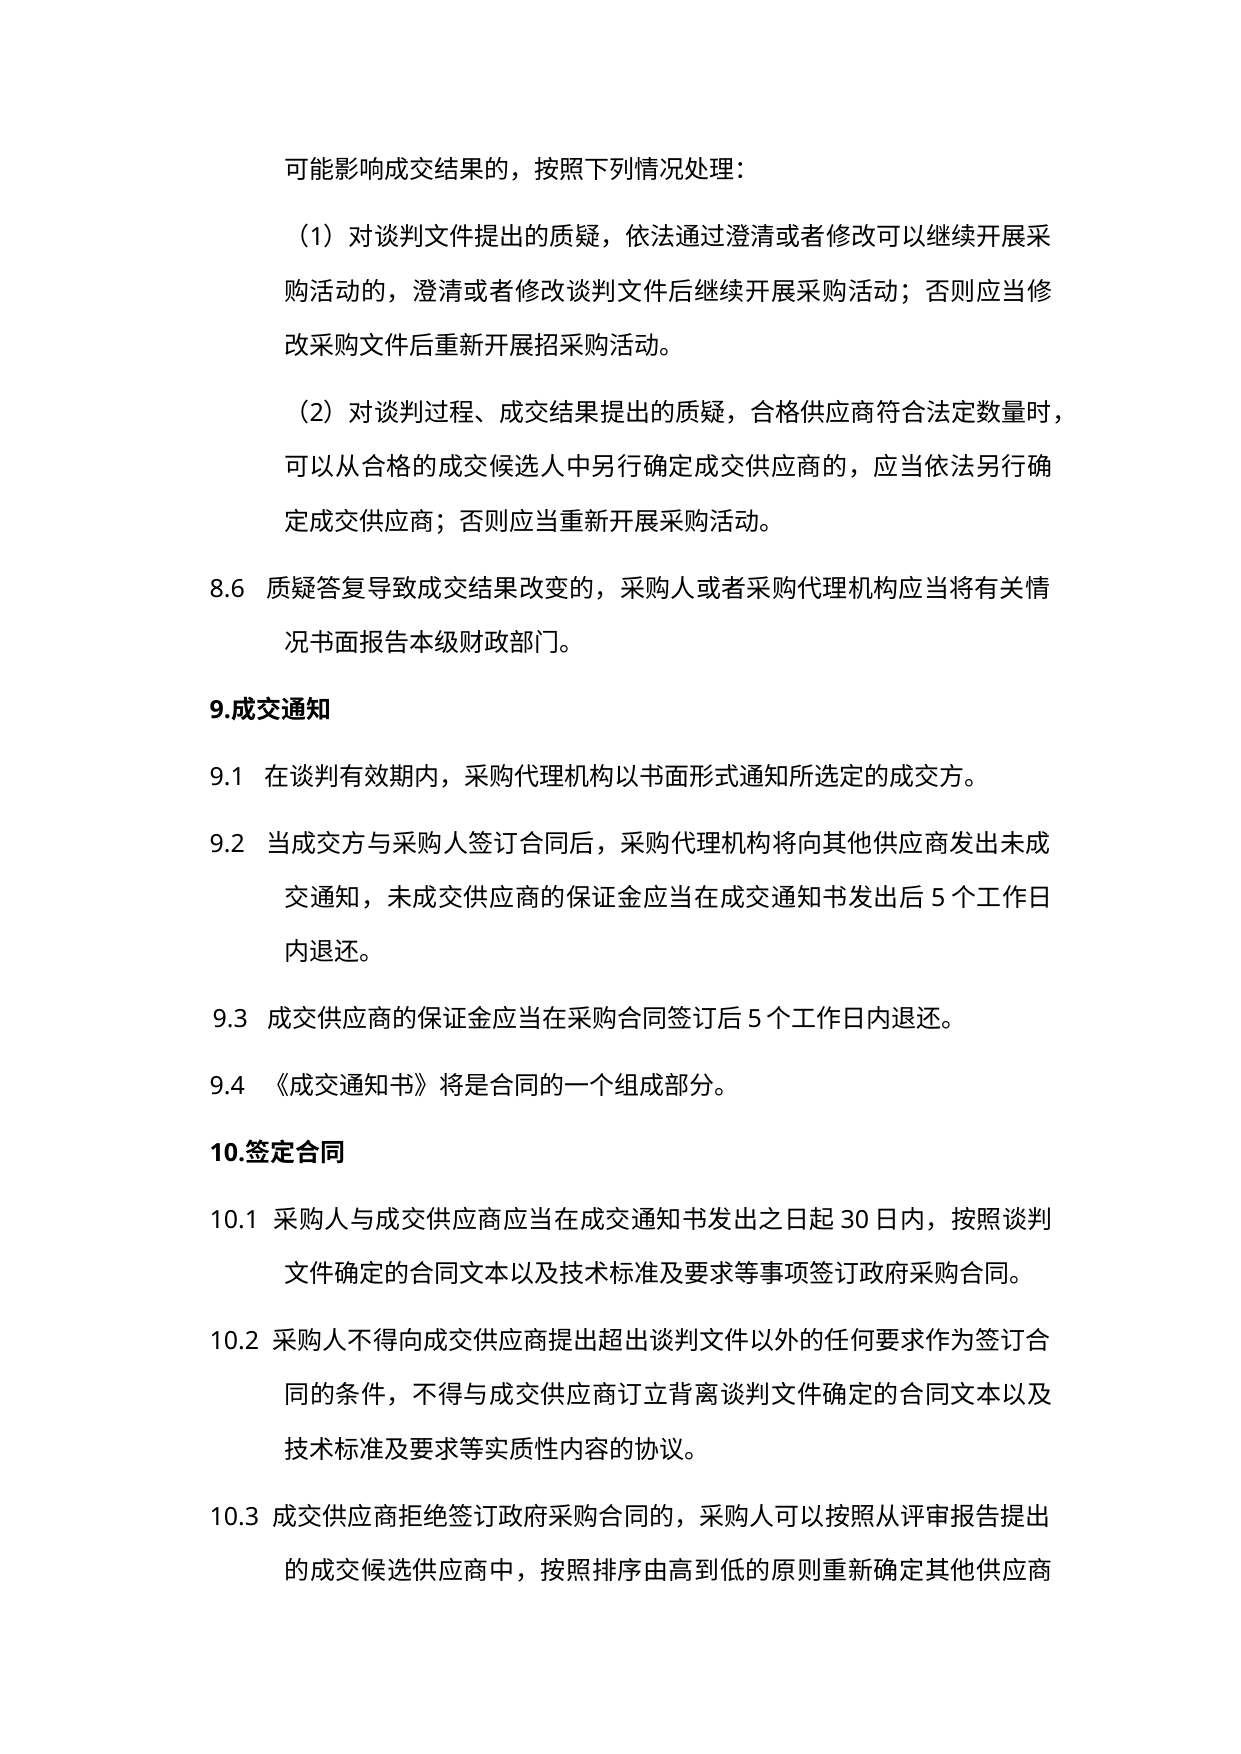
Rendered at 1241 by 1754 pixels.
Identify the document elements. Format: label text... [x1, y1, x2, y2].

text 10.1 采购人与成交供应商应当在成交通知书发出之日起30日内，按照谈判文件确定的合同文本以及技术标准及要求等事项签订政府采购合同。 [209, 1199, 1053, 1290]
text 8.6 质疑答复导致成交结果改变的，采购人或者采购代理机构应当将有关情况书面报告本级财政部门。 [209, 568, 1053, 659]
text （1）对谈判文件提出的质疑，依法通过澄清或者修改可以继续开展采购活动的，澄清或者修改谈判文件后继续开展采购活动；否则应当修改采购文件后重新开展招采购活动。 [284, 217, 1053, 362]
text 10.2 采购人不得向成交供应商提出超出谈判文件以外的任何要求作为签订合同的条件，不得与成交供应商订立背离谈判文件确定的合同文本以及技术标准及要求等实质性内容的协议。 [209, 1321, 1053, 1466]
text 9.3 成交供应商的保证金应当在采购合同签订后5个工作日内退还。 [187, 999, 1053, 1035]
text 9.2 当成交方与采购人签订合同后，采购代理机构将向其他供应商发出未成交通知，未成交供应商的保证金应当在成交通知书发出后5个工作日内退还。 [209, 823, 1053, 968]
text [209, 150, 1053, 186]
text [209, 1496, 1053, 1587]
text 9.1 在谈判有效期内，采购代理机构以书面形式通知所选定的成交方。 [209, 756, 1053, 792]
text （2）对谈判过程、成交结果提出的质疑，合格供应商符合法定数量时，可以从合格的成交候选人中另行确定成交供应商的，应当依法另行确定成交供应商；否则应当重新开展采购活动。 [284, 392, 1053, 537]
text 9.4 《成交通知书》将是合同的一个组成部分。 [209, 1066, 1053, 1102]
text 9.成交通知 [209, 689, 1053, 726]
text 10.签定合同 [209, 1132, 1053, 1169]
